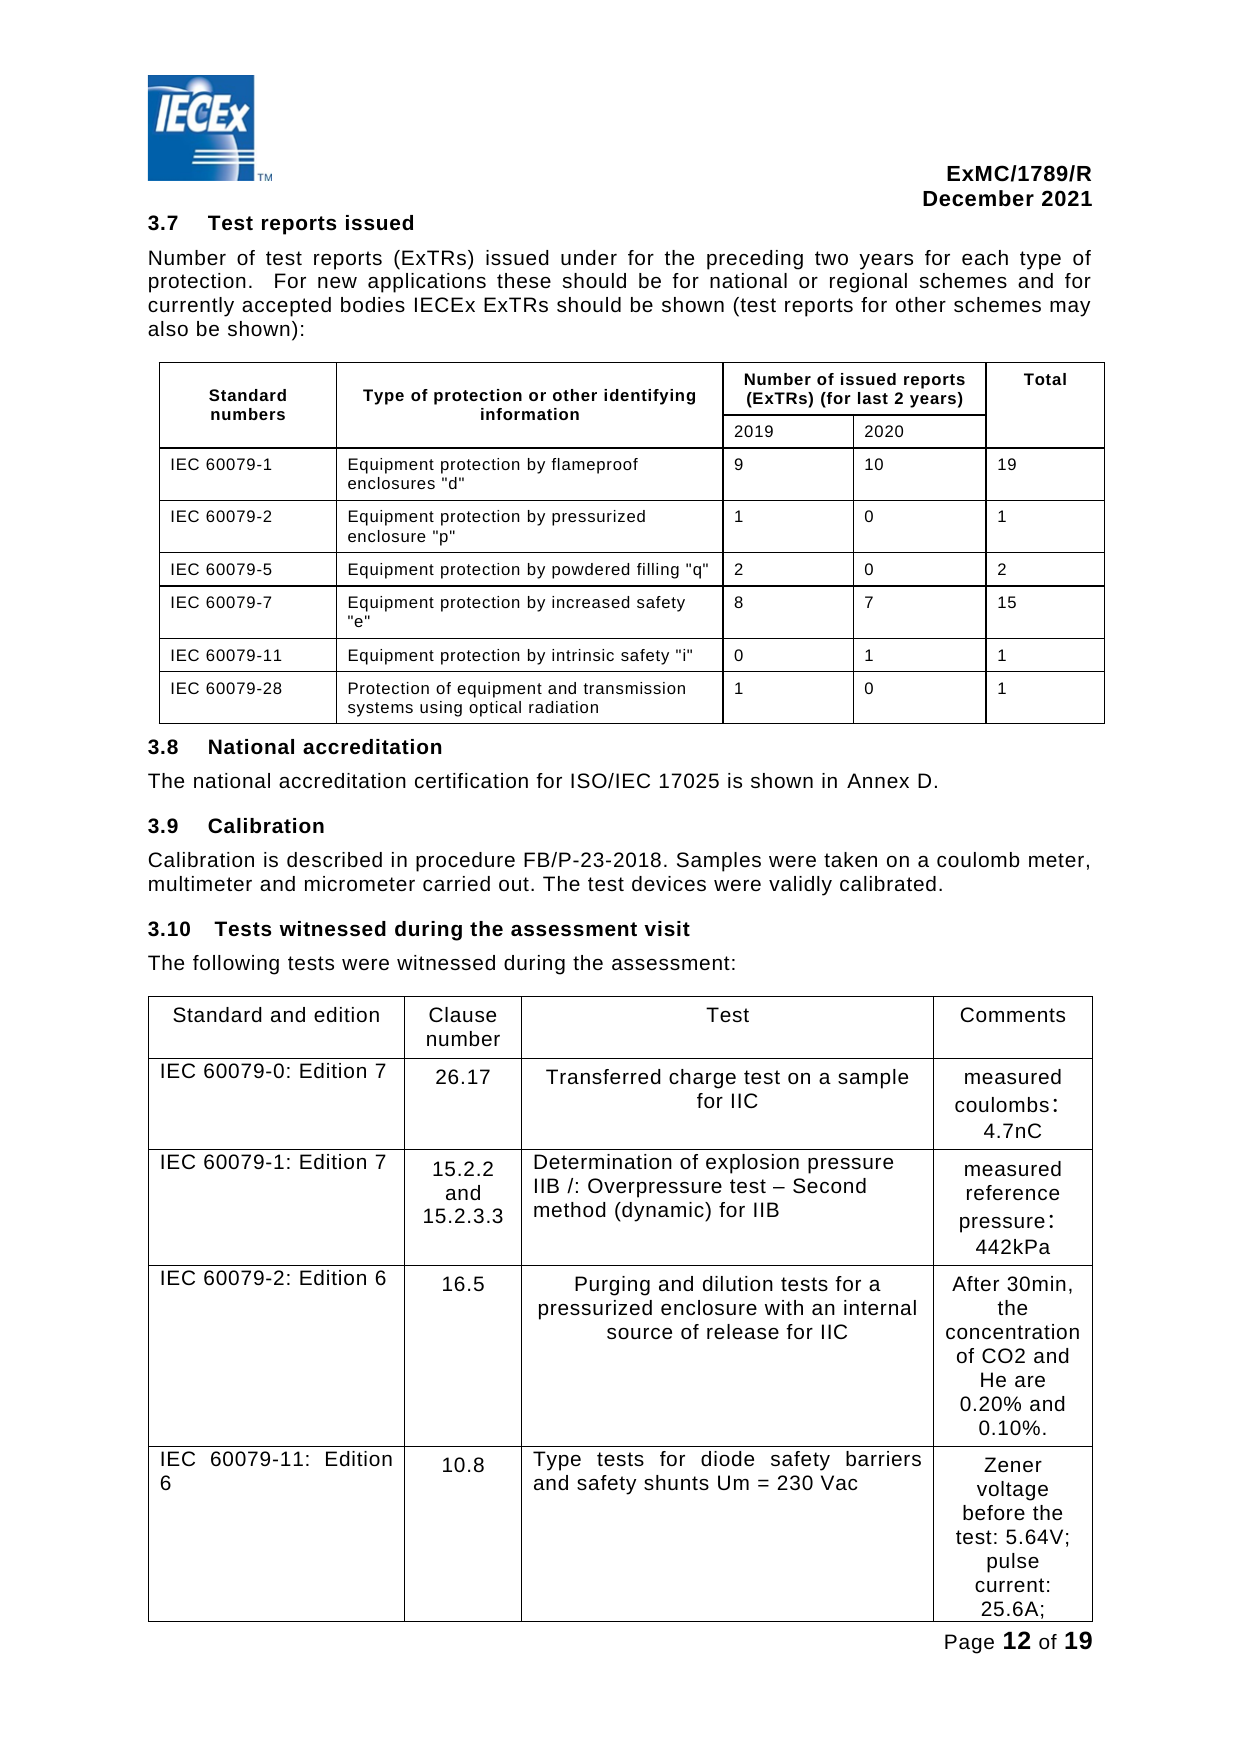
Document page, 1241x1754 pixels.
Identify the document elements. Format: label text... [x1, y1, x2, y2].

table_cell IEC 60079-1 [160, 449, 336, 499]
picture [147, 75, 272, 181]
table_cell 10 [854, 449, 985, 499]
table_cell Equipment protection by intrinsic safety "i" [337, 639, 722, 671]
table_cell IEC 60079-5 [160, 553, 336, 585]
table_header Standard and edition [149, 997, 404, 1057]
table_cell measured coulombs：4.7nC [934, 1059, 1092, 1149]
table_cell 1 [987, 639, 1104, 671]
table_cell 1 [987, 672, 1104, 723]
table_cell 2 [987, 553, 1104, 585]
table_cell IEC 60079-11: Edition 6 [149, 1447, 404, 1621]
text The national accreditation certification for ISO/IEC 17025 is shown in Annex D. [148, 769, 1092, 793]
table_cell 16.5 [405, 1266, 521, 1446]
table_cell 8 [724, 587, 853, 637]
subtitle National accreditation [148, 734, 1092, 758]
table_cell Equipment protection by powdered filling "q" [337, 553, 722, 585]
table_cell IEC 60079-7 [160, 587, 336, 637]
table_cell 15.2.2 and 15.2.3.3 [405, 1150, 521, 1265]
table_cell Zener voltage before the test: 5.64V; pulse current: 25.6A; voltage test voltage after the test, 5.63V [934, 1447, 1092, 1621]
table_cell IEC 60079-28 [160, 672, 336, 723]
table_cell Equipment protection by increased safety "e" [337, 587, 722, 637]
table_cell After 30min, the concentration of CO2 and He are 0.20% and 0.10%. [934, 1266, 1092, 1446]
table_header Type of protection or other identifying information [337, 363, 722, 447]
table_cell Equipment protection by pressurized enclosure "p" [337, 501, 722, 552]
table_cell Transferred charge test on a sample for IIC [522, 1059, 933, 1149]
table_cell 1 [987, 501, 1104, 552]
table_cell 1 [724, 501, 853, 552]
table_header Clause number [405, 997, 521, 1057]
table_cell 0 [724, 639, 853, 671]
table_header Standard numbers [160, 363, 336, 447]
subtitle Calibration [148, 814, 1092, 838]
table_cell IEC 60079-0: Edition 7 [149, 1059, 404, 1149]
table_cell Protection of equipment and transmission systems using optical radiation [337, 672, 722, 723]
table_header Comments [934, 997, 1092, 1057]
table_cell measured reference pressure：442kPa [934, 1150, 1092, 1265]
table_cell 2019 [724, 416, 853, 447]
table_cell IEC 60079-11 [160, 639, 336, 671]
table_cell 0 [854, 672, 985, 723]
table_cell 0 [854, 501, 985, 552]
table_cell IEC 60079-2 [160, 501, 336, 552]
subtitle Tests witnessed during the assessment visit [148, 917, 1092, 941]
table_cell 15 [987, 587, 1104, 637]
table_cell Equipment protection by flameproof enclosures "d" [337, 449, 722, 499]
table_cell 7 [854, 587, 985, 637]
table_cell 1 [854, 639, 985, 671]
table_cell 1 [724, 672, 853, 723]
table_cell 2 [724, 553, 853, 585]
table_cell 9 [724, 449, 853, 499]
table_cell IEC 60079-1: Edition 7 [149, 1150, 404, 1265]
table_cell Type tests for diode safety barriers and safety shunts Um = 230 Vac [522, 1447, 933, 1621]
table_cell Purging and dilution tests for a pressurized enclosure with an internal source of release for IIC [522, 1266, 933, 1446]
table_cell IEC 60079-2: Edition 6 [149, 1266, 404, 1446]
table_cell 2020 [854, 416, 985, 447]
table_cell 19 [987, 449, 1104, 499]
subtitle Test reports issued [148, 211, 1092, 235]
text Calibration is described in procedure FB/P-23-2018. Samples were taken on a coulomb meter, multimeter and micrometer carried out. The test devices were validly calibrated. [148, 848, 1092, 896]
text Number of test reports (ExTRs) issued under for the preceding two years for each type of protection. For new applications these should be for national or regional schemes and for currently accepted bodies IECEx ExTRs should be shown (test reports for other schemes may also be shown): [148, 245, 1092, 341]
table_header Number of issued reports (ExTRs) (for last 2 years) [724, 363, 985, 414]
table_header Total [987, 363, 1104, 447]
table_header Test [522, 997, 933, 1057]
table_cell 0 [854, 553, 985, 585]
table_cell Determination of explosion pressure IIB /: Overpressure test – Second method (dynamic) for IIB [522, 1150, 933, 1265]
table_cell 26.17 [405, 1059, 521, 1149]
table_cell 10.8 [405, 1447, 521, 1621]
text The following tests were witnessed during the assessment: [148, 951, 1092, 975]
